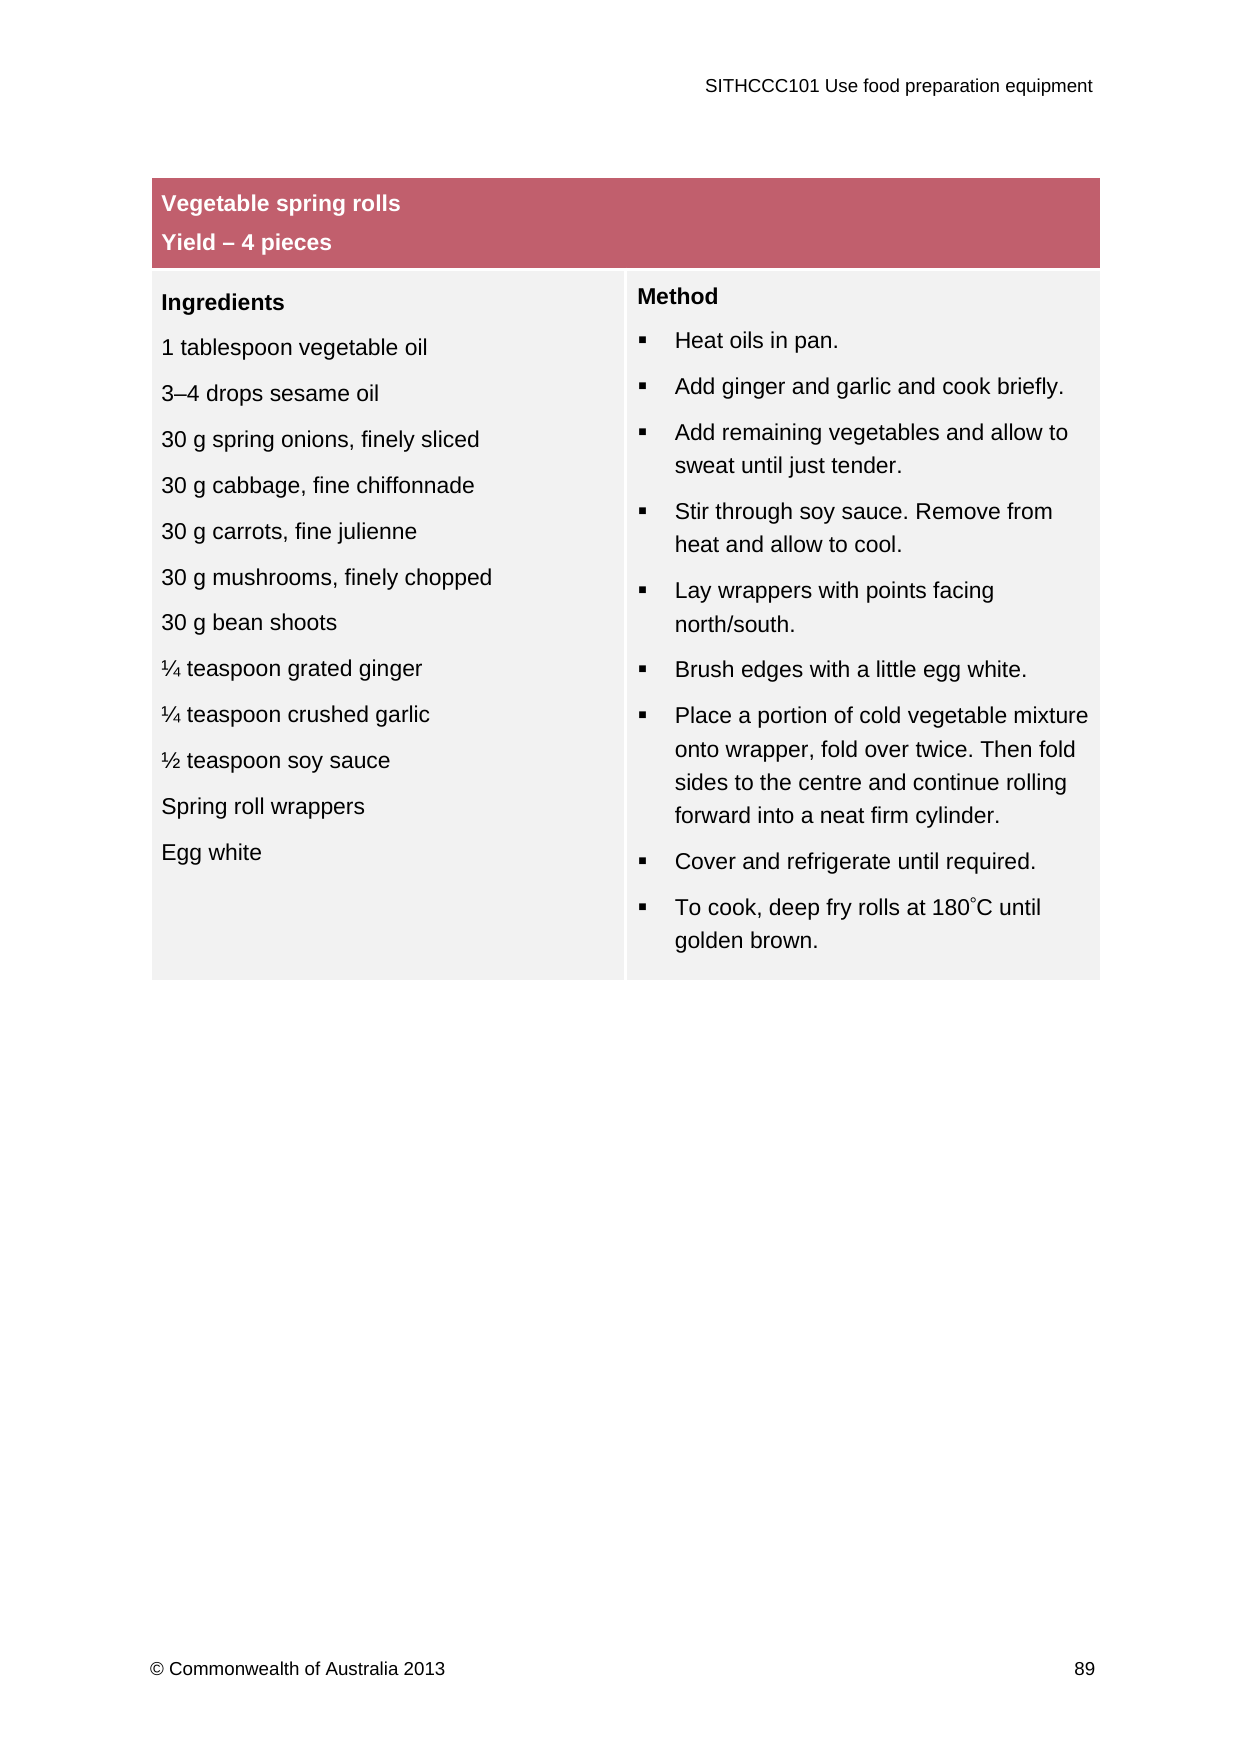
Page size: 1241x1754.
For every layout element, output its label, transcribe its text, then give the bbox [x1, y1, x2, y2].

table_header Vegetable spring rolls Yield – 4 pieces [152, 178, 1100, 268]
table_cell Ingredients 1 tablespoon vegetable oil 3–4 drops sesame oil 30 g spring onions, finely sliced 30 g cabbage, fine chiffonnade 30 g carrots, fine julienne 30 g mushrooms, finely chopped 30 g bean shoots ¼ teaspoon grated ginger ¼ teaspoon crushed garlic ½ teaspoon soy sauce Spring roll wrappers Egg white [152, 271, 624, 980]
table_cell Method Heat oils in pan. Add ginger and garlic and cook briefly. Add remaining vegetables and allow to sweat until just tender. Stir through soy sauce. Remove from heat and allow to cool. Lay wrappers with points facing north/south. Brush edges with a little egg white. Place a portion of cold vegetable mixture onto wrapper, fold over twice. Then fold sides to the centre and continue rolling forward into a neat firm cylinder. Cover and refrigerate until required. To cook, deep fry rolls at 180C until golden brown. [627, 271, 1100, 980]
